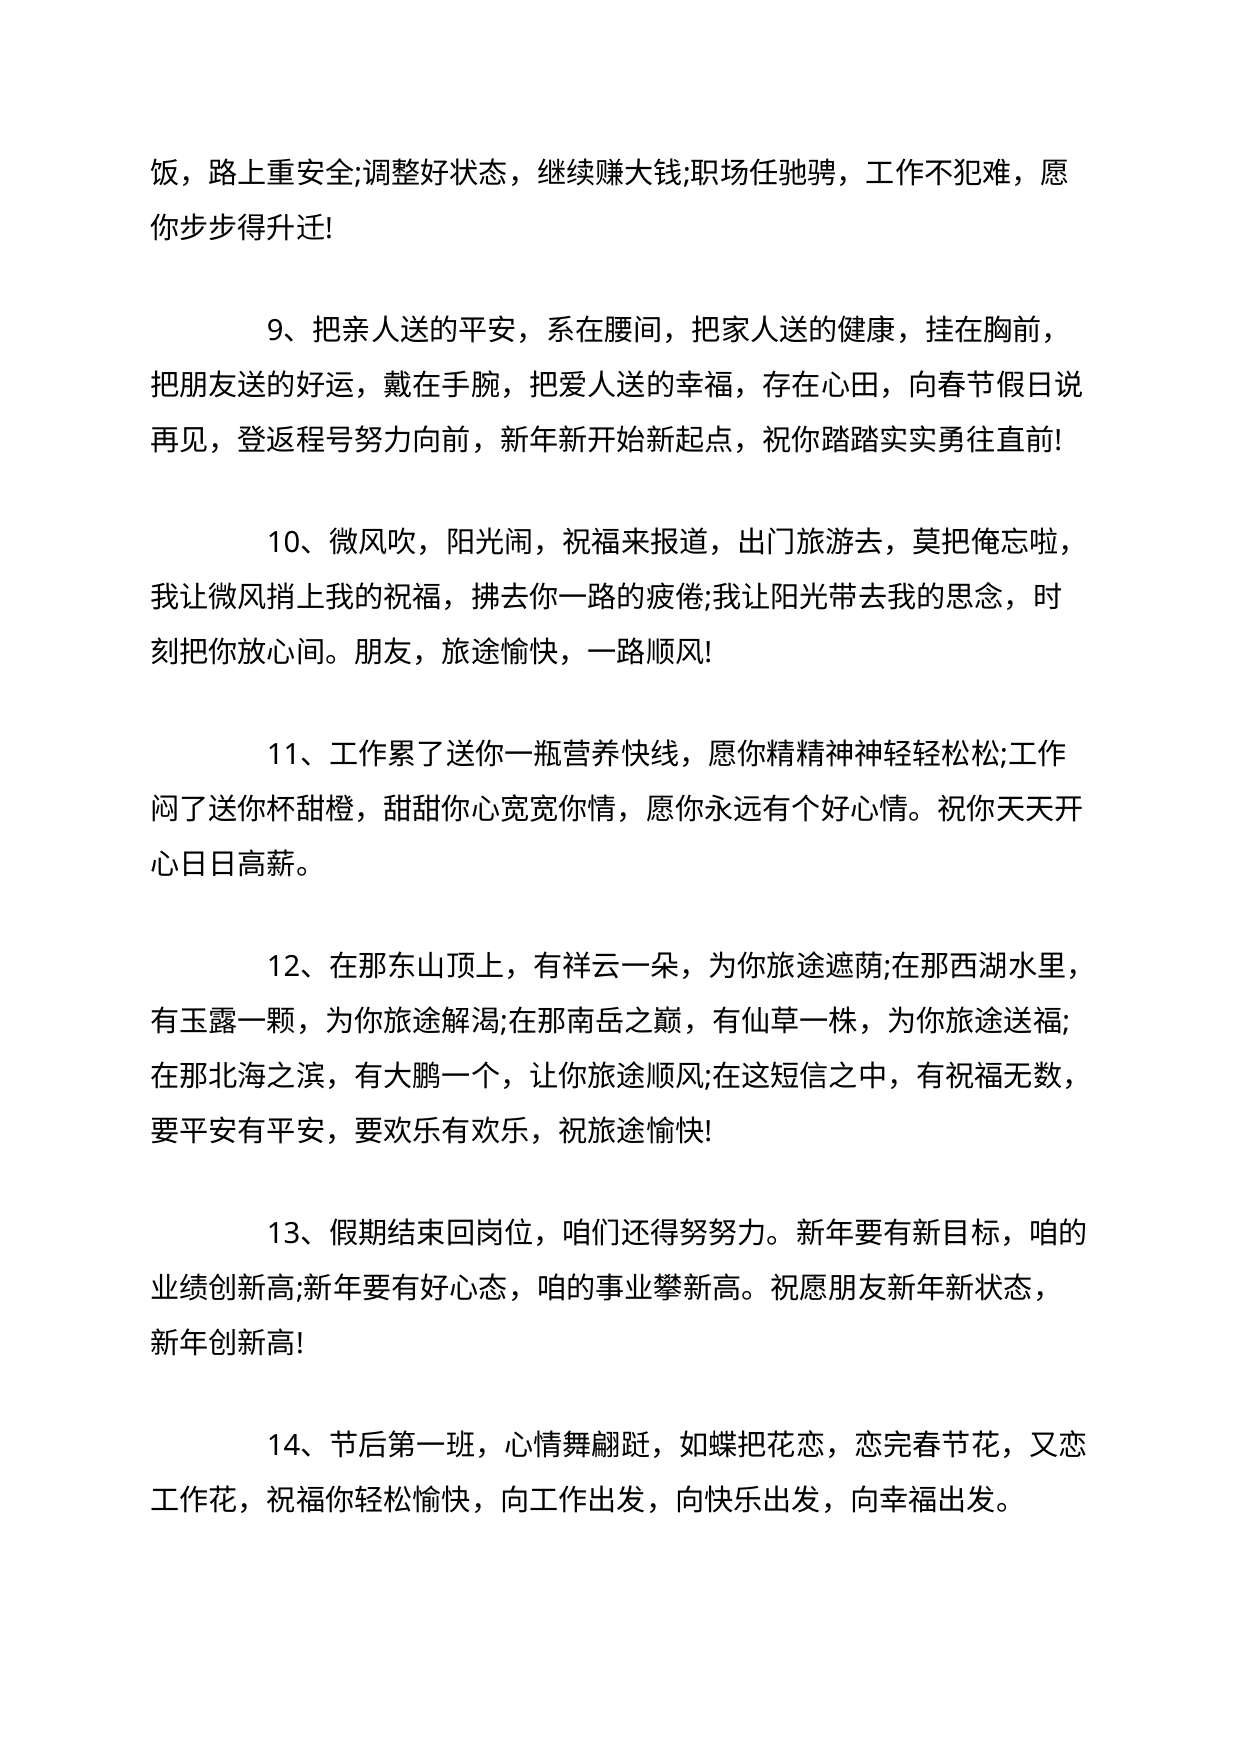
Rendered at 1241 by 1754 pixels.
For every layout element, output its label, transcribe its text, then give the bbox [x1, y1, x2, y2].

text 14、节后第一班，心情舞翩跹，如蝶把花恋，恋完春节花，又恋工作花，祝福你轻松愉快，向工作出发，向快乐出发，向幸福出发。 [150, 1421, 1090, 1519]
text 12、在那东山顶上，有祥云一朵，为你旅途遮荫;在那西湖水里，有玉露一颗，为你旅途解渴;在那南岳之巅，有仙草一株，为你旅途送福;在那北海之滨，有大鹏一个，让你旅途顺风;在这短信之中，有祝福无数，要平安有平安，要欢乐有欢乐，祝旅途愉快! [150, 942, 1090, 1150]
text 10、微风吹，阳光闹，祝福来报道，出门旅游去，莫把俺忘啦，我让微风捎上我的祝福，拂去你一路的疲倦;我让阳光带去我的思念，时刻把你放心间。朋友，旅途愉快，一路顺风! [150, 519, 1090, 671]
text 11、工作累了送你一瓶营养快线，愿你精精神神轻轻松松;工作闷了送你杯甜橙，甜甜你心宽宽你情，愿你永远有个好心情。祝你天天开心日日高薪。 [150, 731, 1090, 883]
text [150, 150, 1090, 247]
text 9、把亲人送的平安，系在腰间，把家人送的健康，挂在胸前，把朋友送的好运，戴在手腕，把爱人送的幸福，存在心田，向春节假日说再见，登返程号努力向前，新年新开始新起点，祝你踏踏实实勇往直前! [150, 307, 1090, 459]
text 13、假期结束回岗位，咱们还得努努力。新年要有新目标，咱的业绩创新高;新年要有好心态，咱的事业攀新高。祝愿朋友新年新状态，新年创新高! [150, 1209, 1090, 1362]
